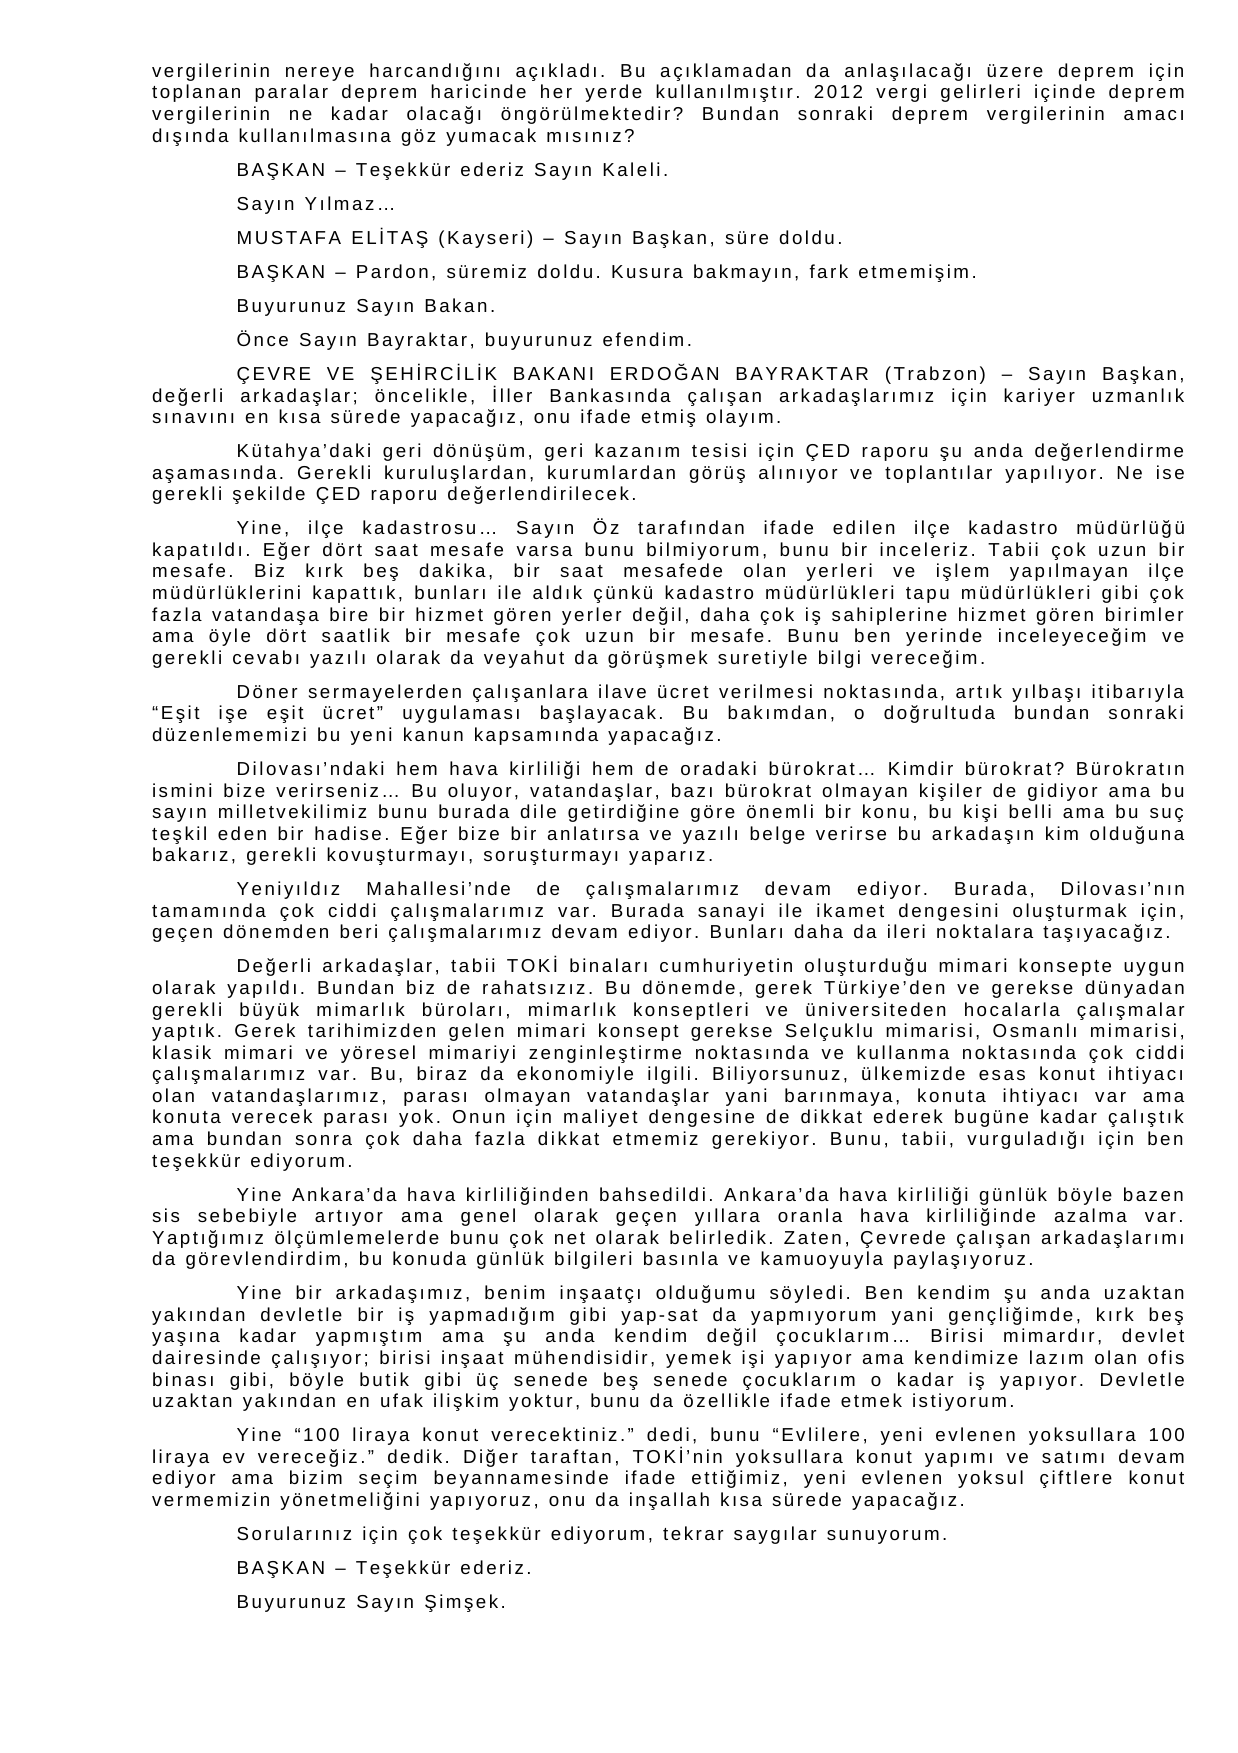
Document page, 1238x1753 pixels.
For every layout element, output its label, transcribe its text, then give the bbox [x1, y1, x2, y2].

text Yeniyıldız Mahallesi’nde de çalışmalarımız devam ediyor. Burada, Dilovası’nın tamamında çok ciddi çalışmalarımız var. Burada sanayi ile ikamet dengesini oluşturmak için, geçen dönemden beri çalışmalarımız devam ediyor. Bunları daha da ileri noktalara taşıyacağız. [152, 878, 1186, 943]
text Sorularınız için çok teşekkür ediyorum, tekrar saygılar sunuyorum. [152, 1523, 1186, 1544]
text Dilovası’ndaki hem hava kirliliği hem de oradaki bürokrat… Kimdir bürokrat? Bürokratın ismini bize verirseniz… Bu oluyor, vatandaşlar, bazı bürokrat olmayan kişiler de gidiyor ama bu sayın milletvekilimiz bunu burada dile getirdiğine göre önemli bir konu, bu kişi belli ama bu suç teşkil eden bir hadise. Eğer bize bir anlatırsa ve yazılı belge verirse bu arkadaşın kim olduğuna bakarız, gerekli kovuşturmayı, soruşturmayı yaparız. [152, 758, 1186, 866]
text Yine “100 liraya konut verecektiniz.” dedi, bunu “Evlilere, yeni evlenen yoksullara 100 liraya ev vereceğiz.” dedik. Diğer taraftan, TOKİ’nin yoksullara konut yapımı ve satımı devam ediyor ama bizim seçim beyannamesinde ifade ettiğimiz, yeni evlenen yoksul çiftlere konut vermemizin yönetmeliğini yapıyoruz, onu da inşallah kısa sürede yapacağız. [152, 1424, 1186, 1510]
text Döner sermayelerden çalışanlara ilave ücret verilmesi noktasında, artık yılbaşı itibarıyla “Eşit işe eşit ücret” uygulaması başlayacak. Bu bakımdan, o doğrultuda bundan sonraki düzenlememizi bu yeni kanun kapsamında yapacağız. [152, 681, 1186, 745]
text Değerli arkadaşlar, tabii TOKİ binaları cumhuriyetin oluşturduğu mimari konsepte uygun olarak yapıldı. Bundan biz de rahatsızız. Bu dönemde, gerek Türkiye’den ve gerekse dünyadan gerekli büyük mimarlık büroları, mimarlık konseptleri ve üniversiteden hocalarla çalışmalar yaptık. Gerek tarihimizden gelen mimari konsept gerekse Selçuklu mimarisi, Osmanlı mimarisi, klasik mimari ve yöresel mimariyi zenginleştirme noktasında ve kullanma noktasında çok ciddi çalışmalarımız var. Bu, biraz da ekonomiyle ilgili. Biliyorsunuz, ülkemizde esas konut ihtiyacı olan vatandaşlarımız, parası olmayan vatandaşlar yani barınmaya, konuta ihtiyacı var ama konuta verecek parası yok. Onun için maliyet dengesine de dikkat ederek bugüne kadar çalıştık ama bundan sonra çok daha fazla dikkat etmemiz gerekiyor. Bunu, tabii, vurguladığı için ben teşekkür ediyorum. [152, 955, 1186, 1171]
text Buyurunuz Sayın Şimşek. [152, 1591, 1186, 1612]
text Yine Ankara’da hava kirliliğinden bahsedildi. Ankara’da hava kirliliği günlük böyle bazen sis sebebiyle artıyor ama genel olarak geçen yıllara oranla hava kirliliğinde azalma var. Yaptığımız ölçümlemelerde bunu çok net olarak belirledik. Zaten, Çevrede çalışan arkadaşlarımı da görevlendirdim, bu konuda günlük bilgileri basınla ve kamuoyuyla paylaşıyoruz. [152, 1183, 1186, 1270]
text ÇEVRE VE ŞEHİRCİLİK BAKANI ERDOĞAN BAYRAKTAR (Trabzon) – Sayın Başkan, değerli arkadaşlar; öncelikle, İller Bankasında çalışan arkadaşlarımız için kariyer uzmanlık sınavını en kısa sürede yapacağız, onu ifade etmiş olayım. [152, 363, 1186, 427]
text Önce Sayın Bayraktar, buyurunuz efendim. [152, 329, 1186, 350]
text Yine, ilçe kadastrosu… Sayın Öz tarafından ifade edilen ilçe kadastro müdürlüğü kapatıldı. Eğer dört saat mesafe varsa bunu bilmiyorum, bunu bir inceleriz. Tabii çok uzun bir mesafe. Biz kırk beş dakika, bir saat mesafede olan yerleri ve işlem yapılmayan ilçe müdürlüklerini kapattık, bunları ile aldık çünkü kadastro müdürlükleri tapu müdürlükleri gibi çok fazla vatandaşa bire bir hizmet gören yerler değil, daha çok iş sahiplerine hizmet gören birimler ama öyle dört saatlik bir mesafe çok uzun bir mesafe. Bunu ben yerinde inceleyeceğim ve gerekli cevabı yazılı olarak da veyahut da görüşmek suretiyle bilgi vereceğim. [152, 517, 1186, 668]
text BAŞKAN – Teşekkür ederiz. [152, 1557, 1186, 1578]
text Sayın Yılmaz… [152, 192, 1186, 214]
text BAŞKAN – Teşekkür ederiz Sayın Kaleli. [152, 158, 1186, 180]
text MUSTAFA ELİTAŞ (Kayseri) – Sayın Başkan, süre doldu. [152, 227, 1186, 248]
text Kütahya’daki geri dönüşüm, geri kazanım tesisi için ÇED raporu şu anda değerlendirme aşamasında. Gerekli kuruluşlardan, kurumlardan görüş alınıyor ve toplantılar yapılıyor. Ne ise gerekli şekilde ÇED raporu değerlendirilecek. [152, 440, 1186, 505]
text Yine bir arkadaşımız, benim inşaatçı olduğumu söyledi. Ben kendim şu anda uzaktan yakından devletle bir iş yapmadığım gibi yap-sat da yapmıyorum yani gençliğimde, kırk beş yaşına kadar yapmıştım ama şu anda kendim değil çocuklarım… Birisi mimardır, devlet dairesinde çalışıyor; birisi inşaat mühendisidir, yemek işi yapıyor ama kendimize lazım olan ofis binası gibi, böyle butik gibi üç senede beş senede çocuklarım o kadar iş yapıyor. Devletle uzaktan yakından en ufak ilişkim yoktur, bunu da özellikle ifade etmek istiyorum. [152, 1282, 1186, 1412]
text Buyurunuz Sayın Bakan. [152, 295, 1186, 316]
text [152, 60, 1186, 146]
text BAŞKAN – Pardon, süremiz doldu. Kusura bakmayın, fark etmemişim. [152, 261, 1186, 282]
